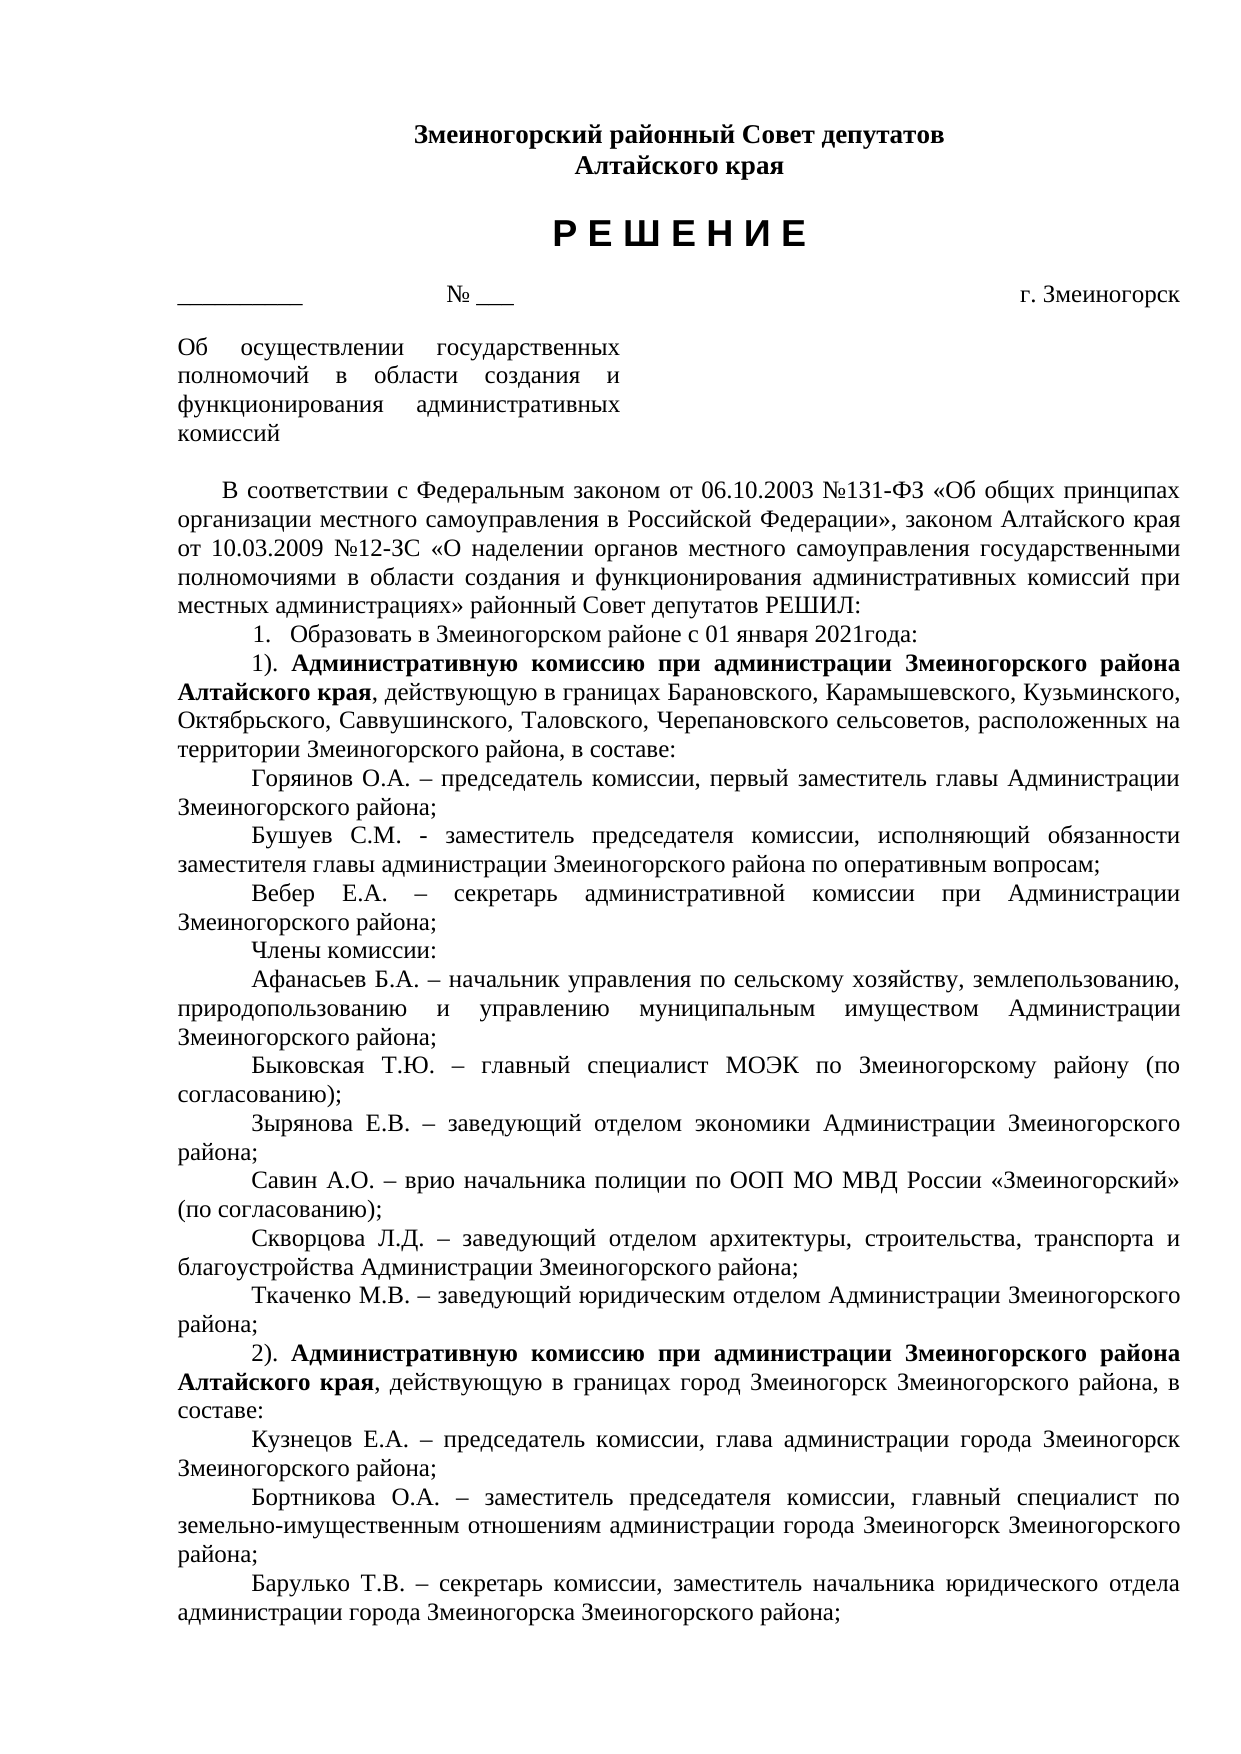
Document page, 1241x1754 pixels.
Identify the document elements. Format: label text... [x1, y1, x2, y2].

text Зырянова Е.В. – заведующий отделом экономики Администрации Змеиногорского района; [177, 1108, 1181, 1165]
text Скворцова Л.Д. – заведующий отделом архитектуры, строительства, транспорта и благоустройства Администрации Змеиногорского района; [177, 1223, 1181, 1280]
text Об осуществлении государственных полномочий в области создания и функционирования административных комиссий [177, 332, 620, 447]
text Вебер Е.А. – секретарь административной комиссии при Администрации Змеиногорского района; [177, 878, 1181, 935]
text В соответствии с Федеральным законом от 06.10.2003 №131-ФЗ «Об общих принципах организации местного самоуправления в Российской Федерации», законом Алтайского края от 10.03.2009 №12-ЗС «О наделении органов местного самоуправления государственными полномочиями в области создания и функционирования административных комиссий при местных администрациях» районный Совет депутатов РЕШИЛ: [177, 475, 1181, 619]
text Кузнецов Е.А. – председатель комиссии, глава администрации города Змеиногорск Змеиногорского района; [177, 1424, 1181, 1482]
text Афанасьев Б.А. – начальник управления по сельскому хозяйству, землепользованию, природопользованию и управлению муниципальным имуществом Администрации Змеиногорского района; [177, 964, 1181, 1050]
list Образовать в Змеиногорском районе с 01 января 2021года: [252, 619, 1181, 648]
text Савин А.О. – врио начальника полиции по ООП МО МВД России «Змеиногорский» (по согласованию); [177, 1165, 1181, 1223]
text Бушуев С.М. - заместитель председателя комиссии, исполняющий обязанности заместителя главы администрации Змеиногорского района по оперативным вопросам; [177, 820, 1181, 878]
text 1). Административную комиссию при администрации Змеиногорского района Алтайского края, действующую в границах Барановского, Карамышевского, Кузьминского, Октябрьского, Саввушинского, Таловского, Черепановского сельсоветов, расположенных на территории Змеиногорского района, в составе: [177, 648, 1181, 763]
subtitle Алтайского края [177, 149, 1181, 180]
text Члены комиссии: [177, 935, 1181, 964]
subtitle Р Е Ш Е Н И Е [177, 212, 1181, 255]
text Барулько Т.В. – секретарь комиссии, заместитель начальника юридического отдела администрации города Змеиногорска Змеиногорского района; [177, 1568, 1181, 1625]
text Горяинов О.А. – председатель комиссии, первый заместитель главы Администрации Змеиногорского района; [177, 763, 1181, 820]
subtitle __________ № ___ г. Змеиногорск [177, 279, 1181, 307]
text 2). Административную комиссию при администрации Змеиногорского района Алтайского края, действующую в границах город Змеиногорск Змеиногорского района, в составе: [177, 1338, 1181, 1424]
text Змеиногорский районный Совет депутатов [177, 118, 1181, 149]
text Бортникова О.А. – заместитель председателя комиссии, главный специалист по земельно-имущественным отношениям администрации города Змеиногорск Змеиногорского района; [177, 1482, 1181, 1568]
text Быковская Т.Ю. – главный специалист МОЭК по Змеиногорскому району (по согласованию); [177, 1050, 1181, 1108]
text Ткаченко М.В. – заведующий юридическим отделом Администрации Змеиногорского района; [177, 1280, 1181, 1338]
